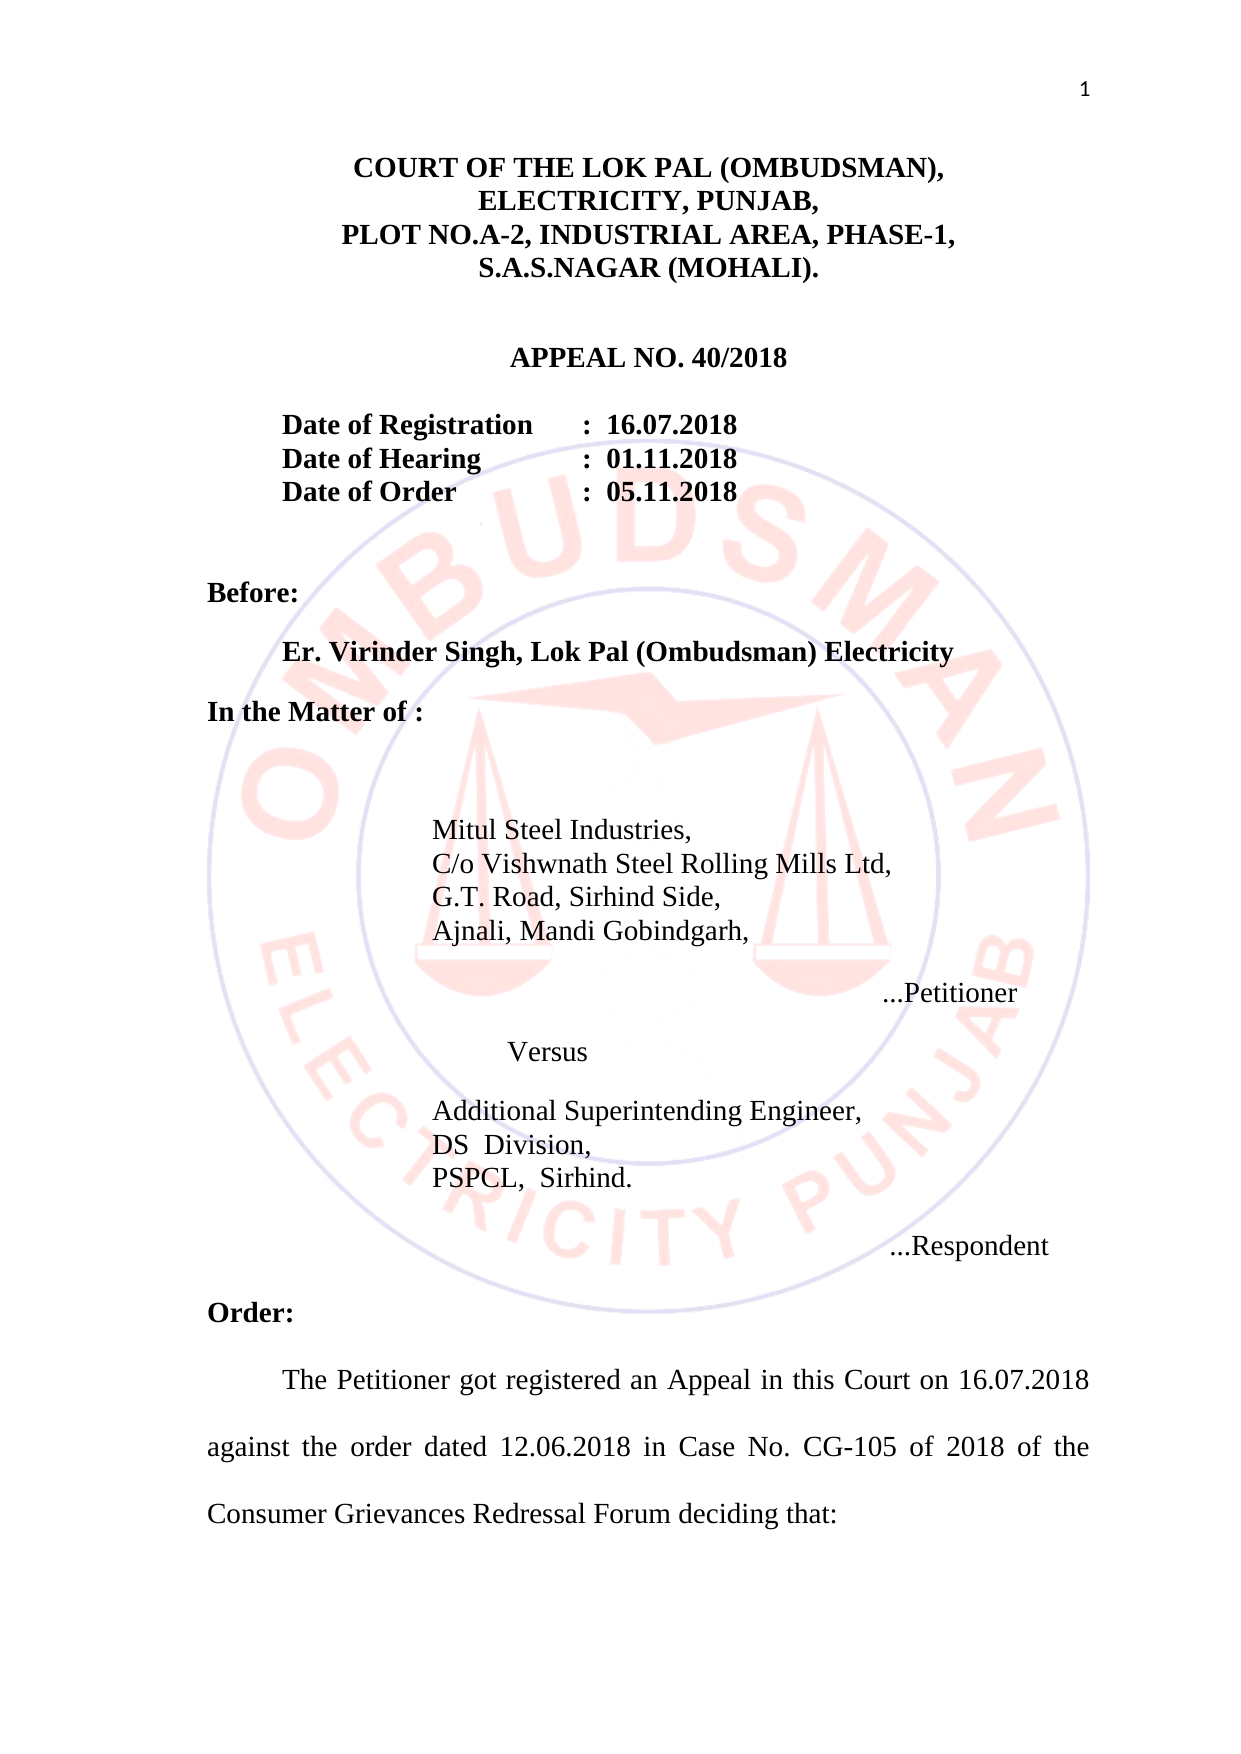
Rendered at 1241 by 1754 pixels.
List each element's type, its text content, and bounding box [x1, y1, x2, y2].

text The Petitioner got registered an Appeal in this Court on 16.07.2018 against the order dated 12.06.2018 in Case No. CG-105 of 2018 of the Consumer Grievances Redressal Forum deciding that: [207, 1362, 1090, 1529]
text APPEAL NO. 40/2018 [207, 340, 1090, 374]
text PSPCL, Sirhind. [207, 1161, 1090, 1194]
text In the Matter of : [207, 694, 1090, 727]
text Before: [207, 575, 1090, 608]
text COURT OF THE LOK PAL (OMBUDSMAN), [207, 150, 1090, 183]
text ELECTRICITY, PUNJAB, [207, 183, 1090, 217]
text S.A.S.NAGAR (MOHALI). [207, 251, 1090, 284]
text Additional Superintending Engineer, [207, 1093, 1090, 1127]
text C/o Vishwnath Steel Rolling Mills Ltd, [357, 846, 1090, 879]
text ...Petitioner [207, 975, 1090, 1008]
text Date of Order : 05.11.2018 [207, 474, 1090, 508]
text Mitul Steel Industries, [207, 812, 1090, 846]
text Date of Registration : 16.07.2018 [207, 407, 1090, 441]
text Ajnali, Mandi Gobindgarh, [357, 913, 1090, 947]
text G.T. Road, Sirhind Side, [357, 879, 1090, 913]
text ...Respondent [207, 1228, 1090, 1261]
text DS Division, [207, 1127, 1090, 1161]
text Versus [207, 1034, 1090, 1068]
text Date of Hearing : 01.11.2018 [207, 441, 1090, 474]
text Order: [207, 1295, 1090, 1328]
text PLOT NO.A-2, INDUSTRIAL AREA, PHASE-1, [207, 217, 1090, 251]
text Er. Virinder Singh, Lok Pal (Ombudsman) Electricity [207, 634, 1090, 668]
